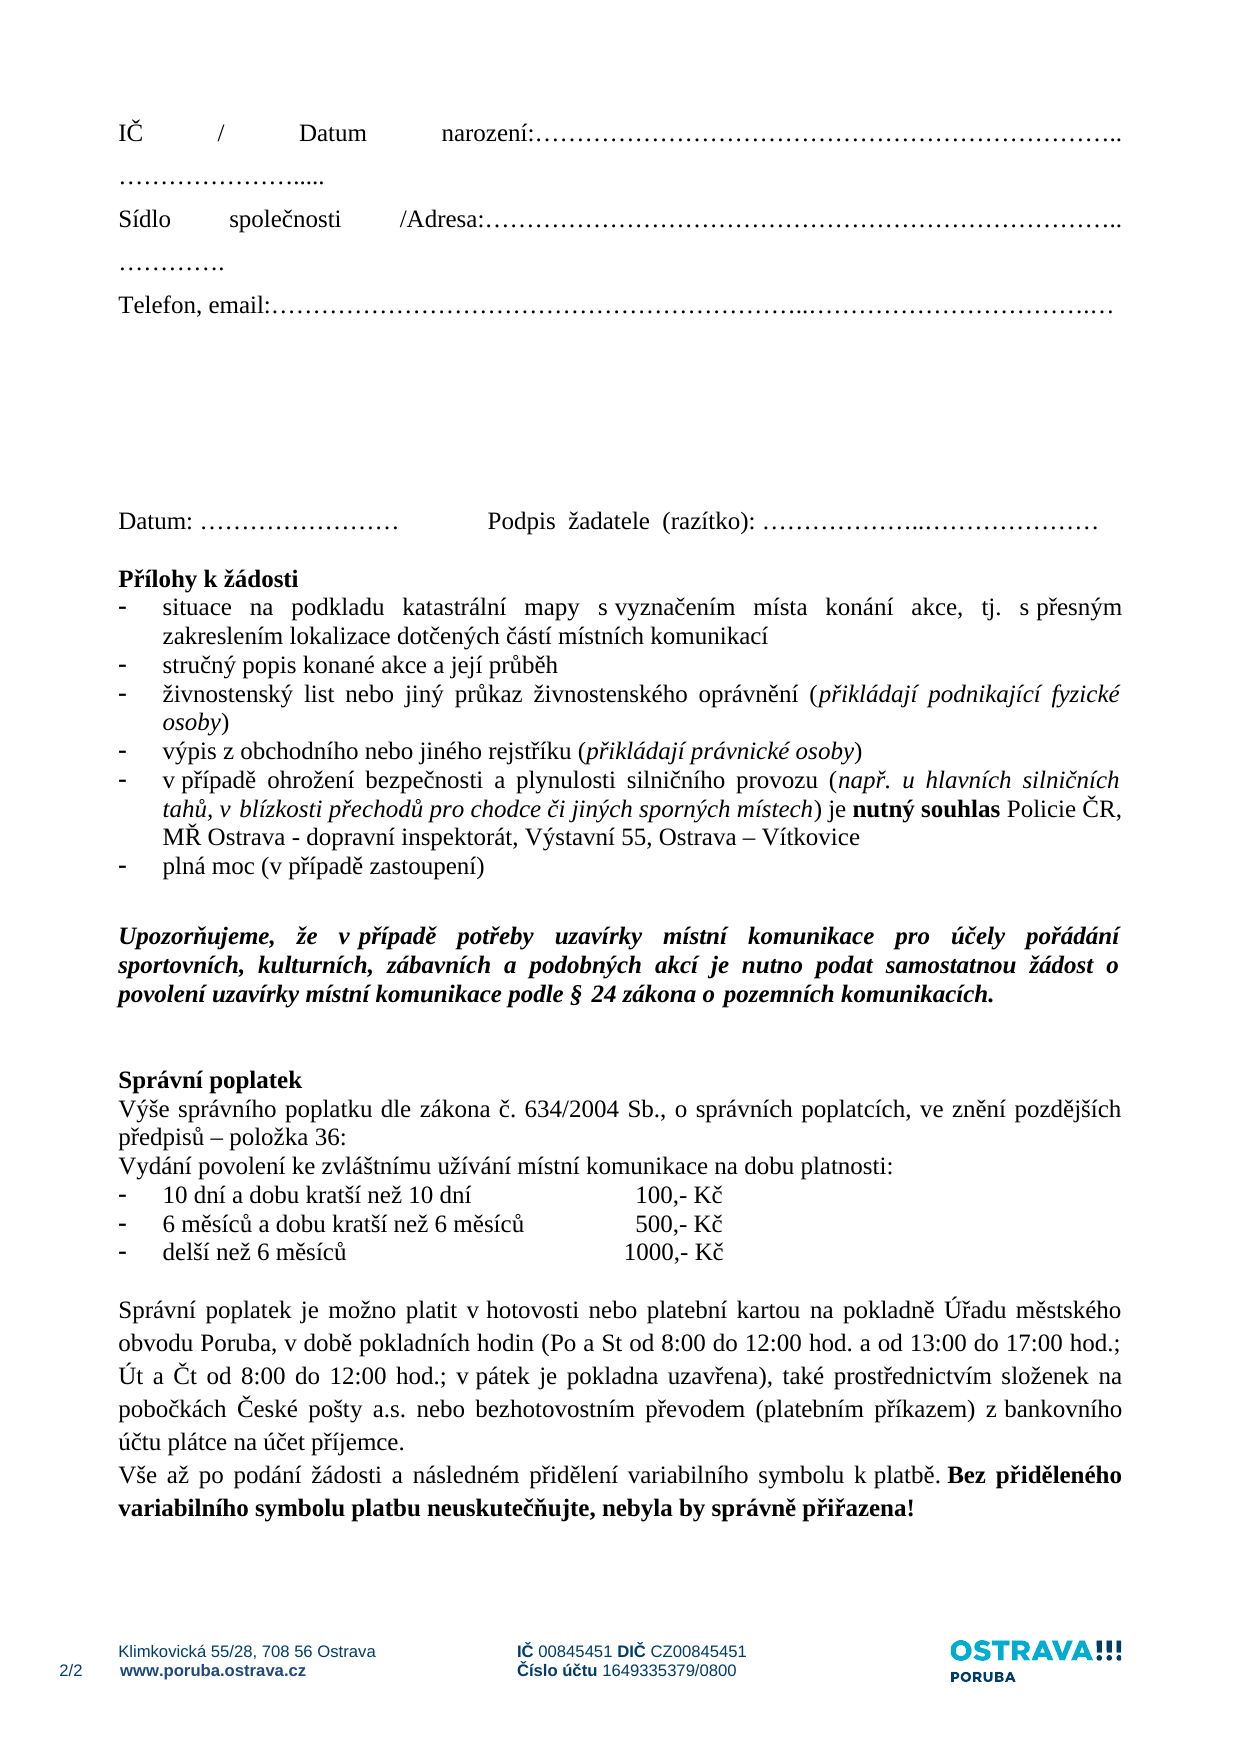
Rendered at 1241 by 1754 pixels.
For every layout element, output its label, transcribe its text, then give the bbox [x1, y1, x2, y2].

text Vydání povolení ke zvláštnímu užívání místní komunikace na dobu platnosti: [118, 1151, 1122, 1180]
picture [950, 1640, 1122, 1682]
text Telefon, email:………………………………………………………..…………………………….… [118, 291, 1122, 319]
text Výše správního poplatku dle zákona č. 634/2004 Sb., o správních poplatcích, ve znění pozdějších předpisů – položka 36: [118, 1094, 1122, 1151]
text Přílohy k žádosti [118, 564, 1122, 592]
list delší než 6 měsíců 1000,- Kč [118, 1237, 1122, 1266]
list 10 dní a dobu kratší než 10 dní 100,- Kč [118, 1180, 1122, 1209]
list živnostenský list nebo jiný průkaz živnostenského oprávnění (přikládají podnikající fyzické osoby) [118, 679, 1122, 736]
text Datum: …………………… Podpis žadatele (razítko): ………………..………………… [118, 506, 1122, 535]
text Vše až po podání žádosti a následném přidělení variabilního symbolu k platbě. Bez přiděleného variabilního symbolu platbu neuskutečňujte, nebyla by správně přiřazena! [118, 1460, 1122, 1522]
list 6 měsíců a dobu kratší než 6 měsíců 500,- Kč [118, 1209, 1122, 1237]
list plná moc (v případě zastoupení) [118, 851, 1122, 880]
text IČ / Datum narození:……………………………………………………………..…………………..... [118, 118, 1122, 190]
text Správní poplatek [118, 1065, 1122, 1094]
text Sídlo společnosti /Adresa:…………………………………………………………………..…………. [118, 204, 1122, 276]
text Upozorňujeme, že v případě potřeby uzavírky místní komunikace pro účely pořádání sportovních, kulturních, zábavních a podobných akcí je nutno podat samostatnou žádost o povolení uzavírky místní komunikace podle § 24 zákona o pozemních komunikacích. [118, 921, 1122, 1007]
list v případě ohrožení bezpečnosti a plynulosti silničního provozu (např. u hlavních silničních tahů, v blízkosti přechodů pro chodce či jiných sporných místech) je nutný souhlas Policie ČR, MŘ Ostrava - dopravní inspektorát, Výstavní 55, Ostrava – Vítkovice [118, 765, 1122, 851]
list stručný popis konané akce a její průběh [118, 650, 1122, 679]
list situace na podkladu katastrální mapy s vyznačením místa konání akce, tj. s přesným zakreslením lokalizace dotčených částí místních komunikací [118, 592, 1122, 650]
text Správní poplatek je možno platit v hotovosti nebo platební kartou na pokladně Úřadu městského obvodu Poruba, v době pokladních hodin (Po a St od 8:00 do 12:00 hod. a od 13:00 do 17:00 hod.; Út a Čt od 8:00 do 12:00 hod.; v pátek je pokladna uzavřena), také prostřednictvím složenek na pobočkách České pošty a.s. nebo bezhotovostním převodem (platebním příkazem) z bankovního účtu plátce na účet příjemce. [118, 1295, 1122, 1456]
list výpis z obchodního nebo jiného rejstříku (přikládají právnické osoby) [118, 736, 1122, 765]
